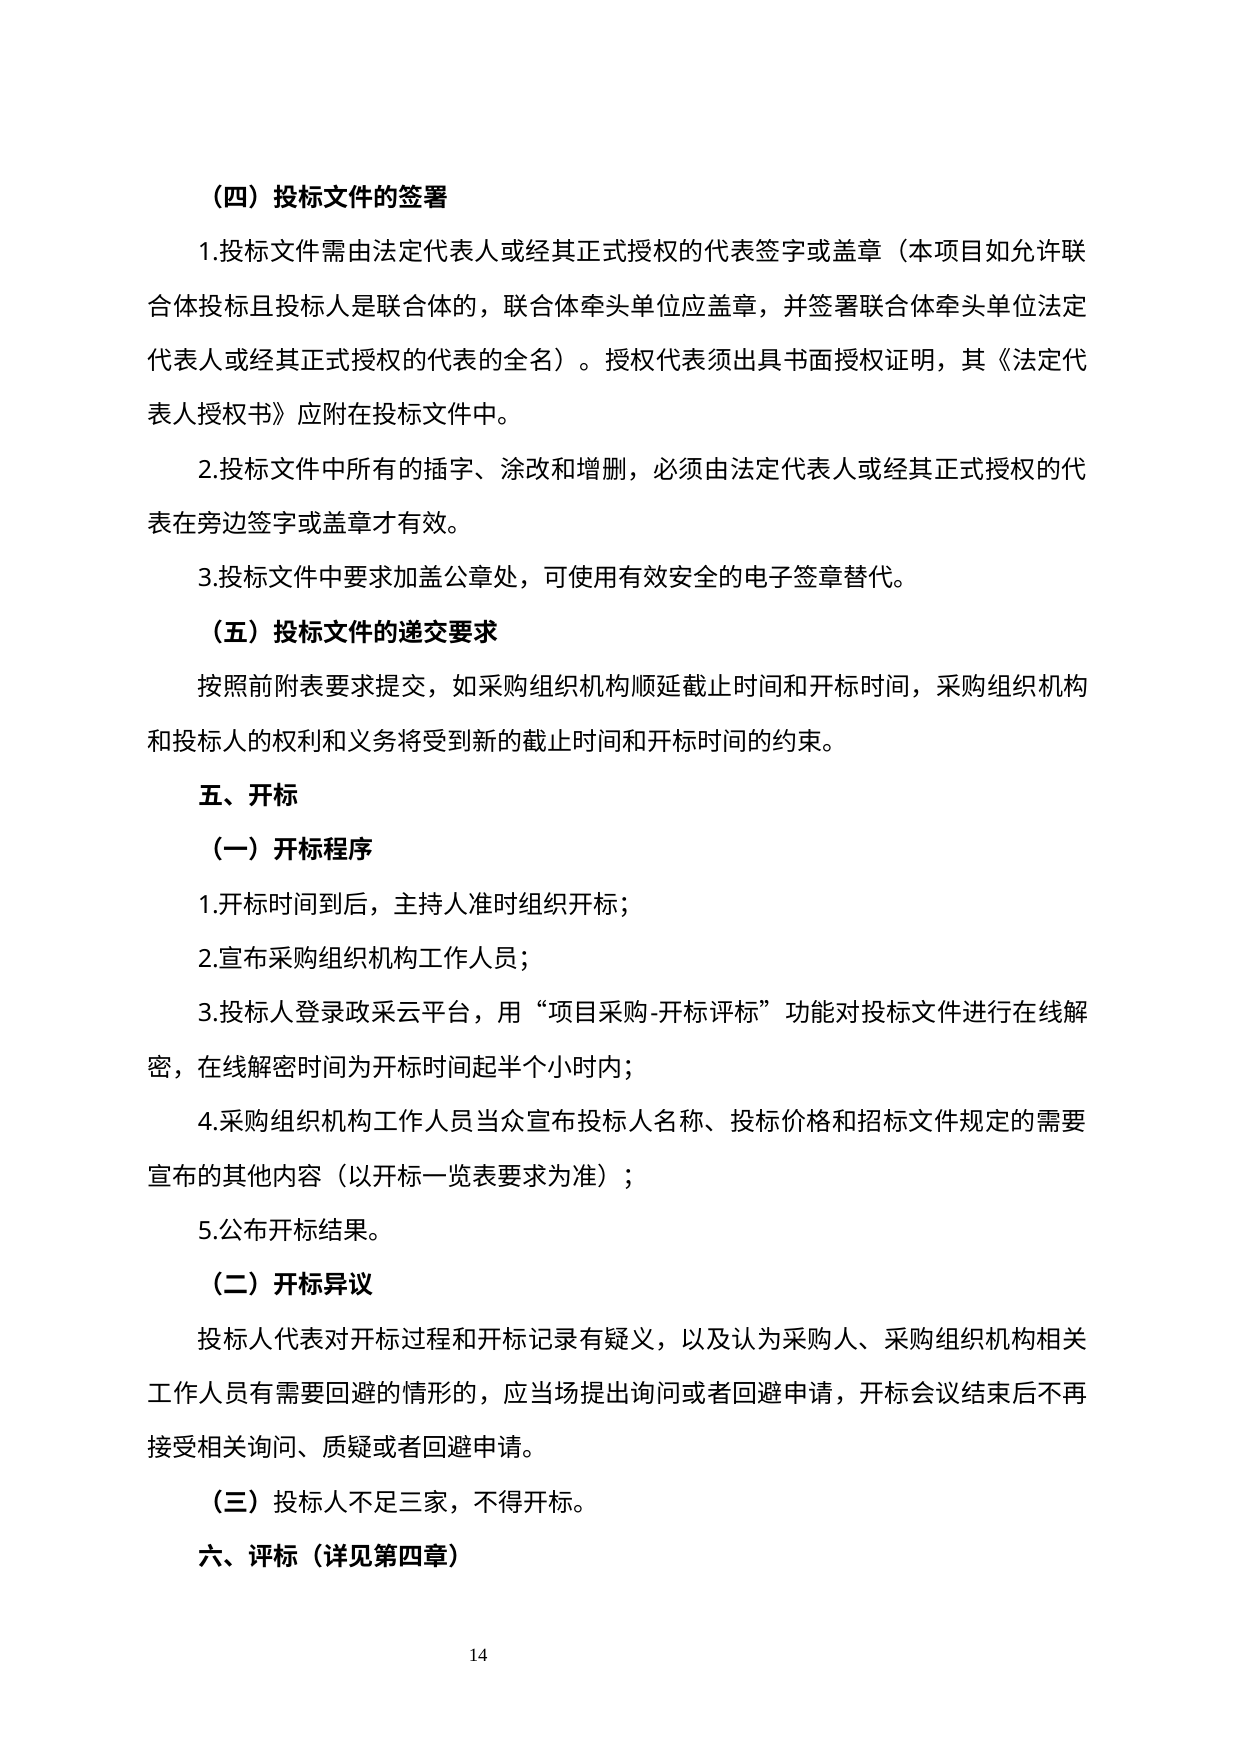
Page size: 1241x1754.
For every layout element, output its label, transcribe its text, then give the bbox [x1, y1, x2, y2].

text （四）投标文件的签署 [148, 177, 1089, 213]
text 3.投标人登录政采云平台，用“项目采购-开标评标”功能对投标文件进行在线解密，在线解密时间为开标时间起半个小时内； [148, 993, 1089, 1083]
text 1.开标时间到后，主持人准时组织开标； [148, 884, 1089, 920]
text 5.公布开标结果。 [148, 1210, 1089, 1247]
text 2.投标文件中所有的插字、涂改和增删，必须由法定代表人或经其正式授权的代表在旁边签字或盖章才有效。 [148, 449, 1089, 540]
text 1.投标文件需由法定代表人或经其正式授权的代表签字或盖章（本项目如允许联合体投标且投标人是联合体的，联合体牵头单位应盖章，并签署联合体牵头单位法定代表人或经其正式授权的代表的全名）。授权代表须出具书面授权证明，其《法定代表人授权书》应附在投标文件中。 [148, 232, 1089, 431]
text （三）投标人不足三家，不得开标。 [148, 1482, 1089, 1518]
text 4.采购组织机构工作人员当众宣布投标人名称、投标价格和招标文件规定的需要宣布的其他内容（以开标一览表要求为准）； [148, 1102, 1089, 1192]
text 五、开标 [148, 775, 1089, 812]
text 投标人代表对开标过程和开标记录有疑义，以及认为采购人、采购组织机构相关工作人员有需要回避的情形的，应当场提出询问或者回避申请，开标会议结束后不再接受相关询问、质疑或者回避申请。 [148, 1319, 1089, 1464]
text 六、评标（详见第四章） [148, 1537, 1089, 1573]
text （二）开标异议 [148, 1265, 1089, 1301]
text 3.投标文件中要求加盖公章处，可使用有效安全的电子签章替代。 [148, 558, 1089, 594]
text 2.宣布采购组织机构工作人员； [148, 938, 1089, 975]
text （五）投标文件的递交要求 [148, 612, 1089, 648]
text 按照前附表要求提交，如采购组织机构顺延截止时间和开标时间，采购组织机构和投标人的权利和义务将受到新的截止时间和开标时间的约束。 [148, 667, 1089, 757]
text （一）开标程序 [148, 830, 1089, 866]
